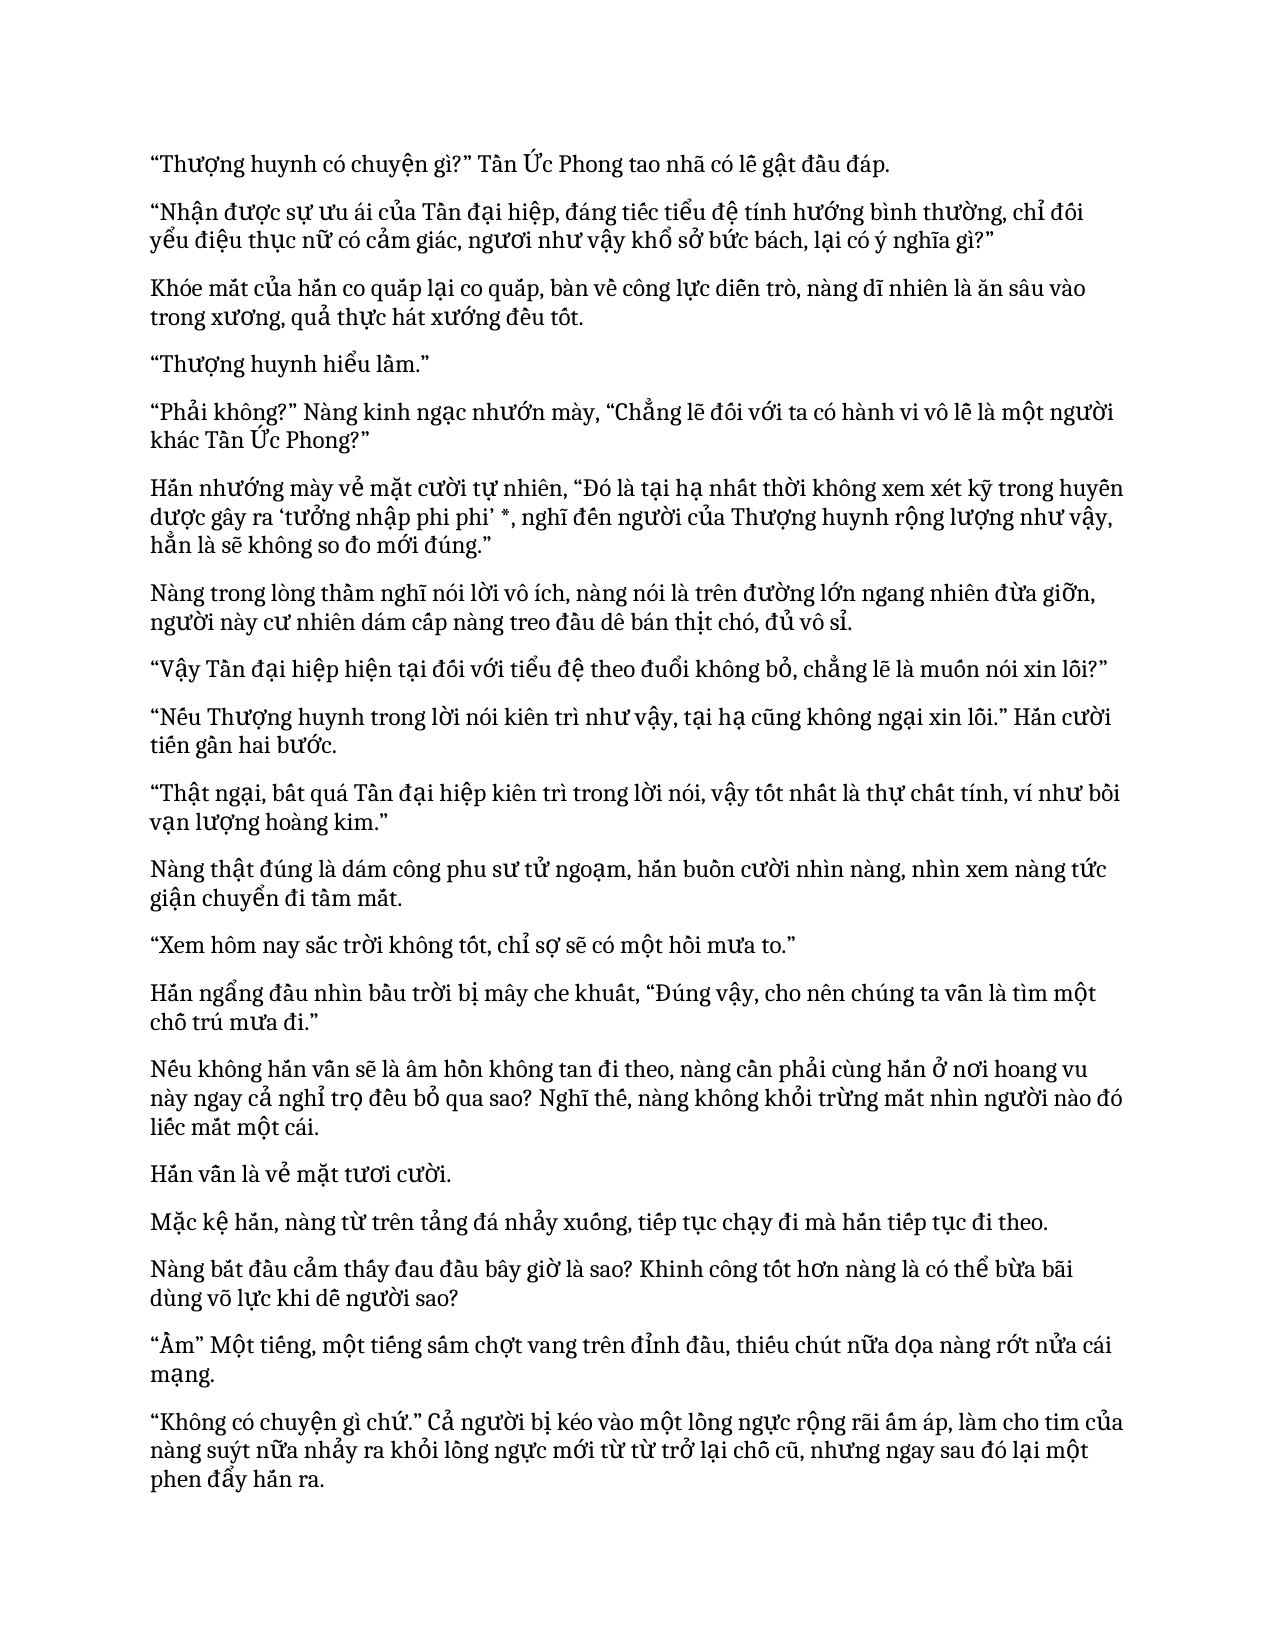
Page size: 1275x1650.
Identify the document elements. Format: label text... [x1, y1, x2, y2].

text “Nếu Thượng huynh trong lời nói kiên trì như vậy, tại hạ cũng không ngại xin lỗi.” Hắn cười tiến gần hai bước. [150, 702, 1125, 760]
text “Ầm” Một tiếng, một tiếng sấm chợt vang trên đỉnh đầu, thiếu chút nữa dọa nàng rớt nửa cái mạng. [150, 1331, 1125, 1389]
text “Phải không?” Nàng kinh ngạc nhướn mày, “Chẳng lẽ đối với ta có hành vi vô lễ là một người khác Tần Ức Phong?” [150, 397, 1125, 455]
text “Nhận được sự ưu ái của Tần đại hiệp, đáng tiếc tiểu đệ tính hướng bình thường, chỉ đối yểu điệu thục nữ có cảm giác, ngươi như vậy khổ sở bức bách, lại có ý nghĩa gì?” [150, 197, 1125, 255]
text Mặc kệ hắn, nàng từ trên tảng đá nhảy xuống, tiếp tục chạy đi mà hắn tiếp tục đi theo. [150, 1207, 1125, 1236]
text Hắn nhướng mày vẻ mặt cười tự nhiên, “Đó là tại hạ nhất thời không xem xét kỹ trong huyễn dược gây ra ‘tưởng nhập phi phi’ *, nghĩ đến người của Thượng huynh rộng lượng như vậy, hẳn là sẽ không so đo mới đúng.” [150, 474, 1125, 560]
text “Không có chuyện gì chứ.” Cả người bị kéo vào một lồng ngực rộng rãi ấm áp, làm cho tim của nàng suýt nữa nhảy ra khỏi lồng ngực mới từ từ trở lại chỗ cũ, nhưng ngay sau đó lại một phen đẩy hắn ra. [150, 1407, 1125, 1494]
text Khóe mắt của hắn co quắp lại co quắp, bàn về công lực diễn trò, nàng dĩ nhiên là ăn sâu vào trong xương, quả thực hát xướng đều tốt. [150, 274, 1125, 331]
text Nàng thật đúng là dám công phu sư tử ngoạm, hắn buồn cười nhìn nàng, nhìn xem nàng tức giận chuyển đi tầm mắt. [150, 855, 1125, 912]
text Nếu không hắn vẫn sẽ là âm hồn không tan đi theo, nàng cần phải cùng hắn ở nơi hoang vu này ngay cả nghỉ trọ đều bỏ qua sao? Nghĩ thế, nàng không khỏi trừng mắt nhìn người nào đó liếc mắt một cái. [150, 1055, 1125, 1141]
text Nàng trong lòng thầm nghĩ nói lời vô ích, nàng nói là trên đường lớn ngang nhiên đừa giỡn, người này cư nhiên dám cấp nàng treo đầu dê bán thịt chó, đủ vô sỉ. [150, 579, 1125, 636]
text Hắn ngẩng đầu nhìn bầu trời bị mây che khuất, “Đúng vậy, cho nên chúng ta vẫn là tìm một chỗ trú mưa đi.” [150, 979, 1125, 1036]
text “Thật ngại, bất quá Tần đại hiệp kiên trì trong lời nói, vậy tốt nhất là thự chất tính, ví như bồi vạn lượng hoàng kim.” [150, 779, 1125, 836]
text “Vậy Tần đại hiệp hiện tại đối với tiểu đệ theo đuổi không bỏ, chẳng lẽ là muốn nói xin lỗi?” [150, 655, 1125, 684]
text “Thượng huynh hiểu lầm.” [150, 350, 1125, 379]
text Nàng bắt đầu cảm thấy đau đầu bây giờ là sao? Khinh công tốt hơn nàng là có thể bừa bãi dùng võ lực khi dễ người sao? [150, 1255, 1125, 1312]
text “Thượng huynh có chuyện gì?” Tần Ức Phong tao nhã có lễ gật đầu đáp. [150, 150, 1125, 179]
text Hắn vẫn là vẻ mặt tươi cười. [150, 1160, 1125, 1189]
text “Xem hôm nay sắc trời không tốt, chỉ sợ sẽ có một hồi mưa to.” [150, 931, 1125, 960]
